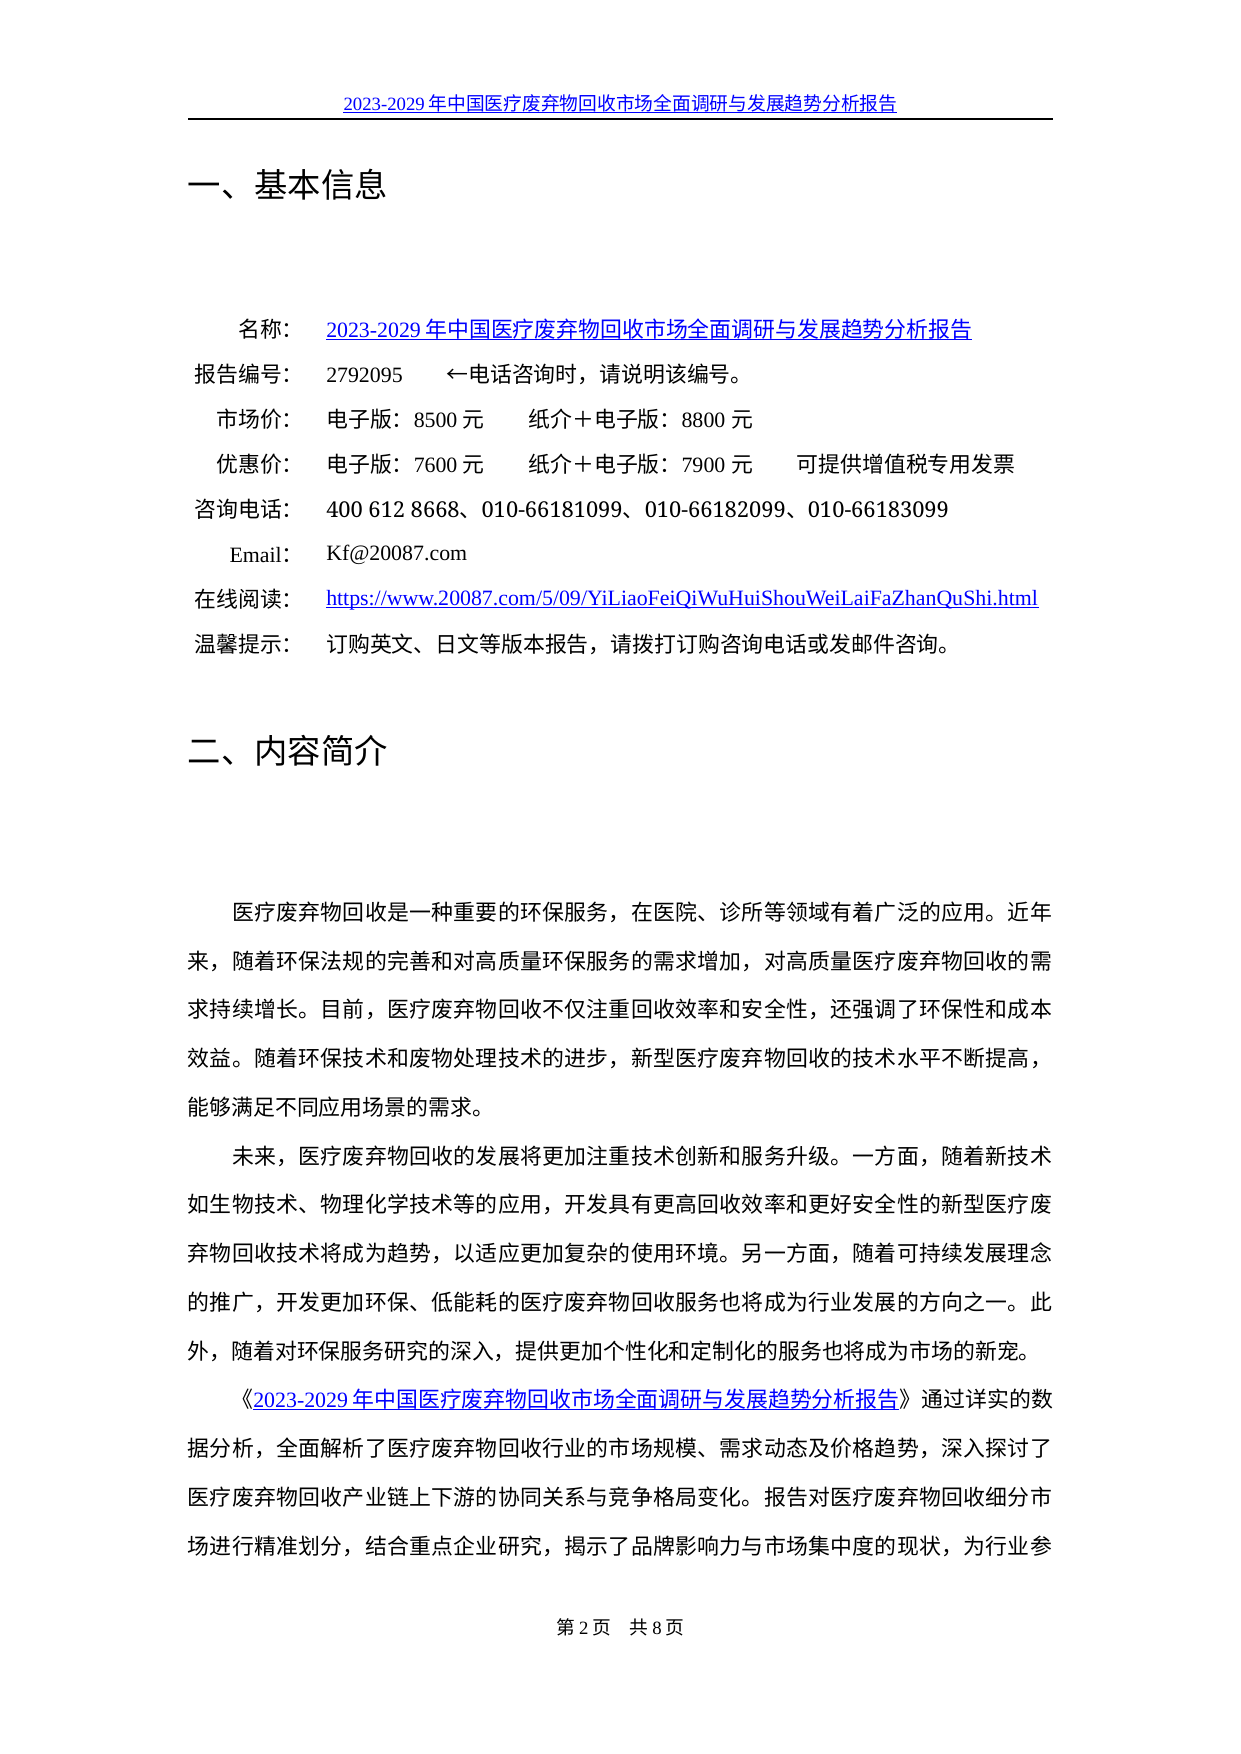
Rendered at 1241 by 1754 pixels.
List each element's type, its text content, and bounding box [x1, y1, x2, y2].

table_cell 电子版：8500 元 纸介＋电子版：8800 元 [315, 402, 1073, 447]
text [187, 894, 1053, 1561]
table_cell Email： [167, 537, 315, 582]
title 二、内容简介 [187, 717, 1053, 782]
table_cell 优惠价： [167, 447, 315, 492]
table_cell Kf@20087.com [315, 537, 1073, 582]
table_cell 咨询电话： [167, 492, 315, 537]
title 一、基本信息 [187, 150, 1053, 215]
table_cell 在线阅读： [167, 582, 315, 627]
table_cell 订购英文、日文等版本报告，请拨打订购咨询电话或发邮件咨询。 [315, 627, 1073, 672]
table_header 2023-2029年中国医疗废弃物回收市场全面调研与发展趋势分析报告 [315, 312, 1073, 357]
table_cell 2792095 ←电话咨询时，请说明该编号。 [315, 357, 1073, 402]
table_cell 400 612 8668、010-66181099、010-66182099、010-66183099 [315, 492, 1073, 537]
table_cell 市场价： [167, 402, 315, 447]
table_cell 报告编号： [167, 357, 315, 402]
table_header 名称： [167, 312, 315, 357]
table_cell 电子版：7600 元 纸介＋电子版：7900 元 可提供增值税专用发票 [315, 447, 1073, 492]
table_cell [315, 582, 1073, 627]
table_cell 温馨提示： [167, 627, 315, 672]
